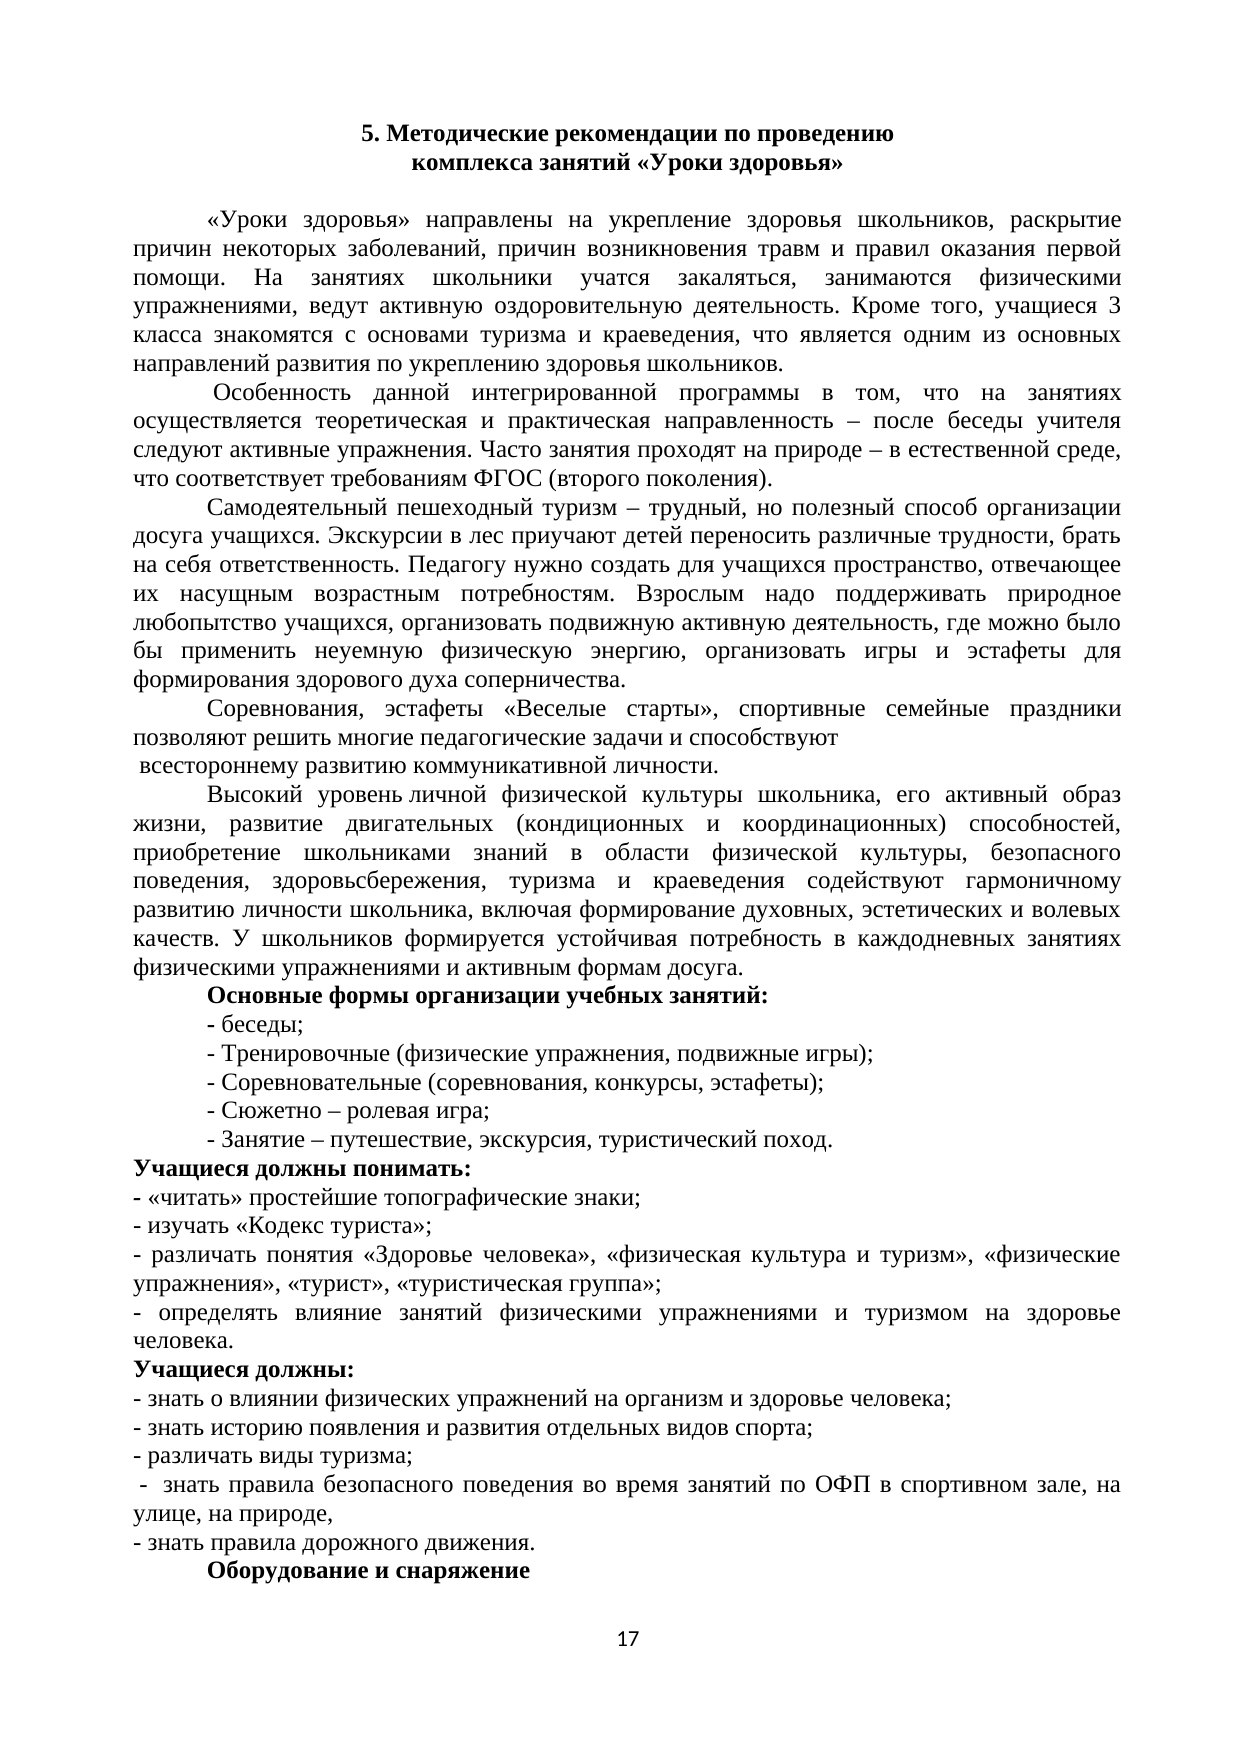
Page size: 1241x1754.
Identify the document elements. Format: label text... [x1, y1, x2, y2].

text - знать правила безопасного поведения во время занятий по ОФП в спортивном зале, на улице, на природе, [133, 1469, 1122, 1527]
text - определять влияние занятий физическими упражнениями и туризмом на здоровье человека. [133, 1297, 1122, 1354]
text - беседы; [133, 1009, 1122, 1038]
text - различать виды туризма; [133, 1441, 1122, 1469]
text - Занятие – путешествие, экскурсия, туристический поход. [133, 1124, 1122, 1153]
text - Тренировочные (физические упражнения, подвижные игры); [133, 1038, 1122, 1067]
text Учащиеся должны понимать: [133, 1153, 1122, 1182]
text - Соревновательные (соревнования, конкурсы, эстафеты); [133, 1067, 1122, 1096]
text Учащиеся должны: [133, 1354, 1122, 1383]
text - Сюжетно – ролевая игра; [133, 1096, 1122, 1124]
text Самодеятельный пешеходный туризм – трудный, но полезный способ организации досуга учащихся. Экскурсии в лес приучают детей переносить различные трудности, брать на себя ответственность. Педагогу нужно создать для учащихся пространство, отвечающее их насущным возрастным потребностям. Взрослым надо поддерживать природное любопытство учащихся, организовать подвижную активную деятельность, где можно было бы применить неуемную физическую энергию, организовать игры и эстафеты для формирования здорового духа соперничества. [133, 492, 1122, 693]
text 5. Методические рекомендации по проведению [148, 118, 1107, 147]
text Оборудование и снаряжение [133, 1556, 1122, 1584]
text - различать понятия «Здоровье человека», «физическая культура и туризм», «физические упражнения», «турист», «туристическая группа»; [133, 1239, 1122, 1297]
text комплекса занятий «Уроки здоровья» [148, 147, 1107, 176]
text Высокий уровень личной физической культуры школьника, его активный образ жизни, развитие двигательных (кондиционных и координационных) способностей, приобретение школьниками знаний в области физической культуры, безопасного поведения, здоровьсбережения, туризма и краеведения содействуют гармоничному развитию личности школьника, включая формирование духовных, эстетических и волевых качеств. У школьников формируется устойчивая потребность в каждодневных занятиях физическими упражнениями и активным формам досуга. [133, 779, 1122, 981]
text - «читать» простейшие топографические знаки; [133, 1182, 1122, 1211]
text - изучать «Кодекс туриста»; [133, 1211, 1122, 1239]
text «Уроки здоровья» направлены на укрепление здоровья школьников, раскрытие причин некоторых заболеваний, причин возникновения травм и правил оказания первой помощи. На занятиях школьники учатся закаляться, занимаются физическими упражнениями, ведут активную оздоровительную деятельность. Кроме того, учащиеся 3 класса знакомятся с основами туризма и краеведения, что является одним из основных направлений развития по укреплению здоровья школьников. [133, 204, 1122, 377]
text Соревнования, эстафеты «Веселые старты», спортивные семейные праздники позволяют решить многие педагогические задачи и способствуют [133, 693, 1122, 751]
text - знать о влиянии физических упражнений на организм и здоровье человека; [133, 1383, 1122, 1412]
text Особенность данной интегрированной программы в том, что на занятиях осуществляется теоретическая и практическая направленность – после беседы учителя следуют активные упражнения. Часто занятия проходят на природе – в естественной среде, что соответствует требованиям ФГОС (второго поколения). [133, 377, 1122, 492]
text - знать правила дорожного движения. [133, 1527, 1122, 1556]
text всестороннему развитию коммуникативной личности. [133, 751, 1122, 779]
text - знать историю появления и развития отдельных видов спорта; [133, 1412, 1122, 1441]
text Основные формы организации учебных занятий: [133, 981, 1122, 1009]
